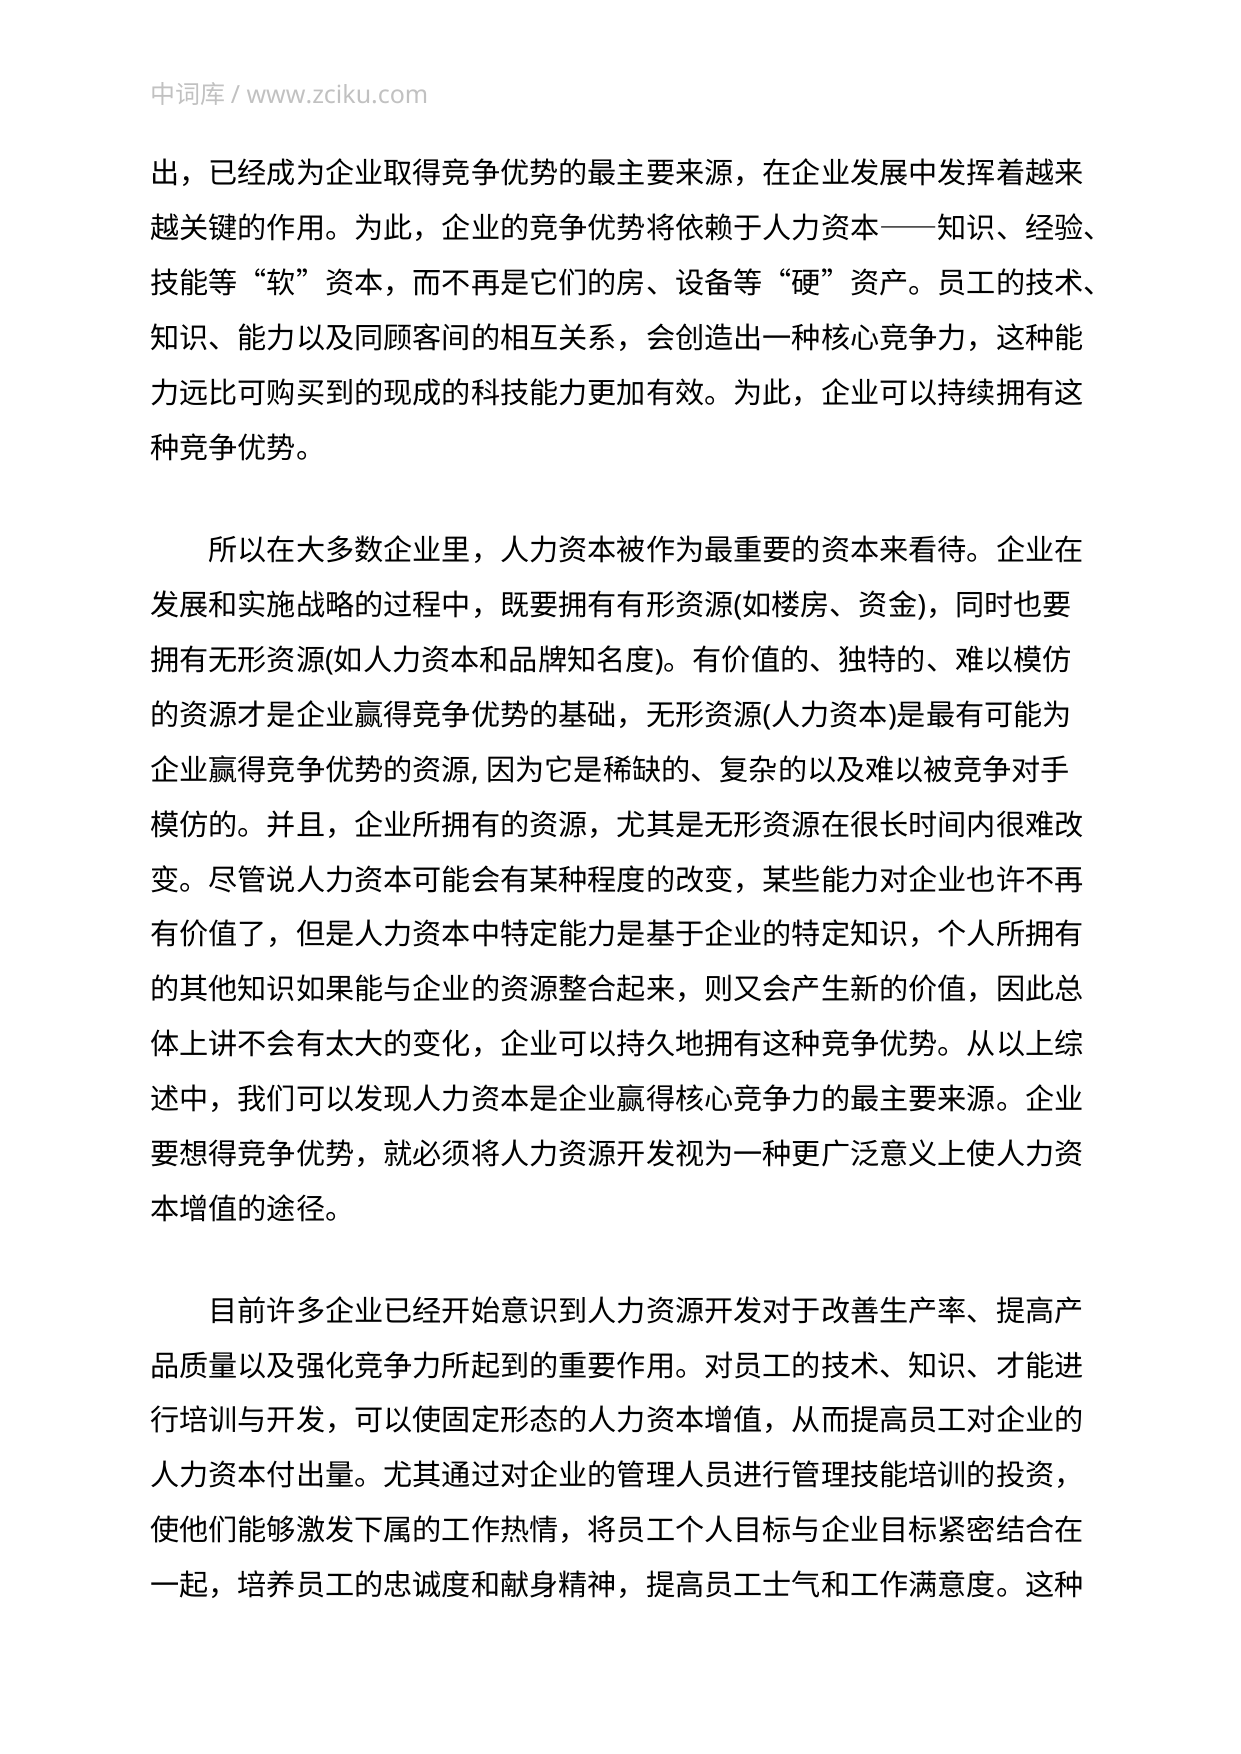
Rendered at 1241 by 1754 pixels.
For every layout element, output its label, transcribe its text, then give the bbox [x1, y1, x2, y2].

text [150, 1287, 1090, 1604]
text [150, 150, 1090, 467]
text 所以在大多数企业里，人力资本被作为最重要的资本来看待。企业在发展和实施战略的过程中，既要拥有有形资源(如楼房、资金)，同时也要拥有无形资源(如人力资本和品牌知名度)。有价值的、独特的、难以模仿的资源才是企业赢得竞争优势的基础，无形资源(人力资本)是最有可能为企业赢得竞争优势的资源, 因为它是稀缺的、复杂的以及难以被竞争对手模仿的。并且，企业所拥有的资源，尤其是无形资源在很长时间内很难改变。尽管说人力资本可能会有某种程度的改变，某些能力对企业也许不再有价值了，但是人力资本中特定能力是基于企业的特定知识，个人所拥有的其他知识如果能与企业的资源整合起来，则又会产生新的价值，因此总体上讲不会有太大的变化，企业可以持久地拥有这种竞争优势。从以上综述中，我们可以发现人力资本是企业赢得核心竞争力的最主要来源。企业要想得竞争优势，就必须将人力资源开发视为一种更广泛意义上使人力资本增值的途径。 [150, 526, 1090, 1228]
